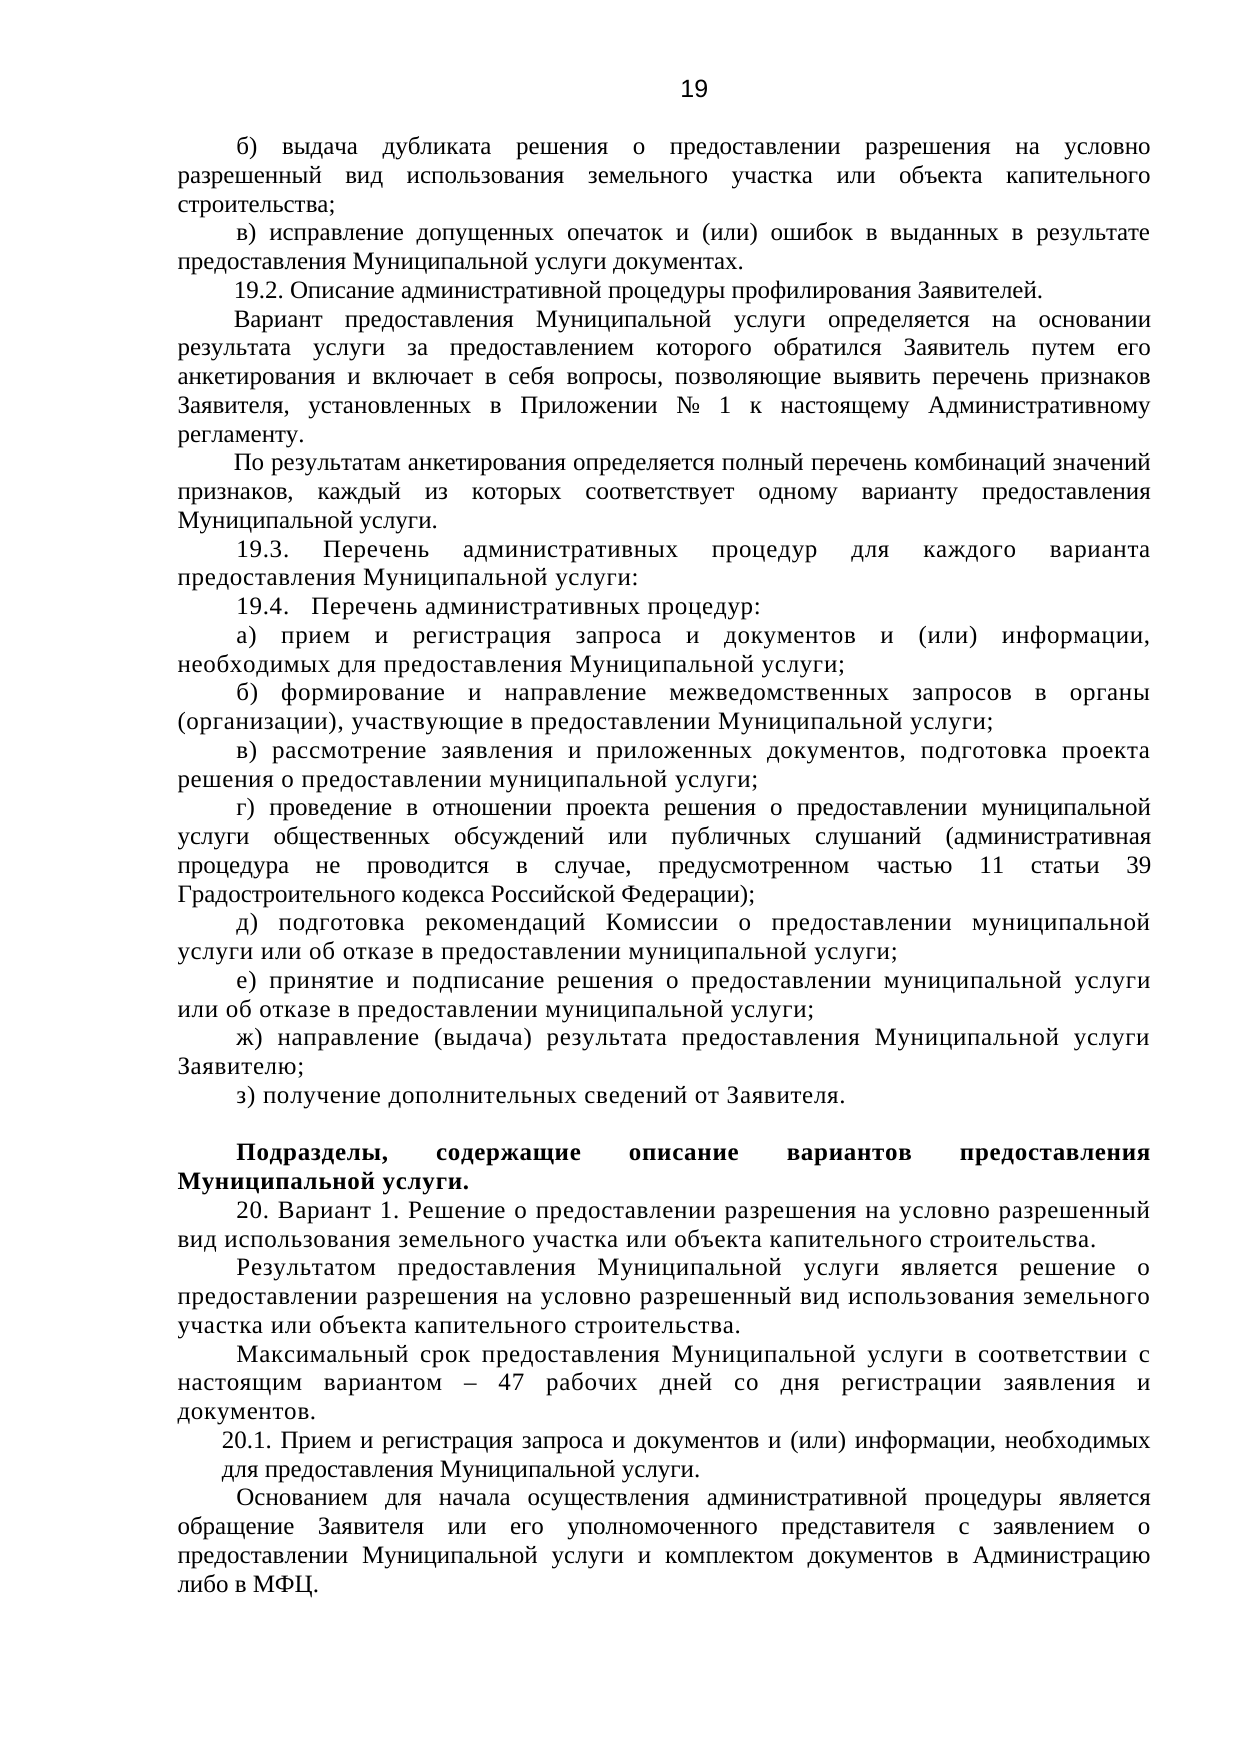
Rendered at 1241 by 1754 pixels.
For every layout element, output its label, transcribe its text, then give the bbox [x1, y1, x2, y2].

text е) принятие и подписание решения о предоставлении муниципальной услуги или об отказе в предоставлении муниципальной услуги; [177, 965, 1152, 1022]
text Подразделы, содержащие описание вариантов предоставления Муниципальной услуги. [177, 1137, 1152, 1195]
text Максимальный срок предоставления Муниципальной услуги в соответствии с настоящим вариантом – 47 рабочих дней со дня регистрации заявления и документов. [177, 1339, 1152, 1425]
text По результатам анкетирования определяется полный перечень комбинаций значений признаков, каждый из которых соответствует одному варианту предоставления Муниципальной услуги. [177, 447, 1152, 534]
text з) получение дополнительных сведений от Заявителя. [177, 1080, 1152, 1109]
text б) формирование и направление межведомственных запросов в органы (организации), участвующие в предоставлении Муниципальной услуги; [177, 677, 1152, 735]
text Основанием для начала осуществления административной процедуры является обращение Заявителя или его уполномоченного представителя с заявлением о предоставлении Муниципальной услуги и комплектом документов в Администрацию либо в МФЦ. [177, 1482, 1152, 1597]
text а) прием и регистрация запроса и документов и (или) информации, необходимых для предоставления Муниципальной услуги; [177, 620, 1152, 677]
text Вариант предоставления Муниципальной услуги определяется на основании результата услуги за предоставлением которого обратился Заявитель путем его анкетирования и включает в себя вопросы, позволяющие выявить перечень признаков Заявителя, установленных в Приложении № 1 к настоящему Административному регламенту. [177, 304, 1152, 447]
text 19.2. Описание административной процедуры профилирования Заявителей. [177, 275, 1152, 304]
list Перечень административных процедур: [236, 591, 1152, 620]
text в) рассмотрение заявления и приложенных документов, подготовка проекта решения о предоставлении муниципальной услуги; [177, 735, 1152, 792]
text 20.1. Прием и регистрация запроса и документов и (или) информации, необходимых для предоставления Муниципальной услуги. [222, 1425, 1152, 1482]
text Результатом предоставления Муниципальной услуги является решение о предоставлении разрешения на условно разрешенный вид использования земельного участка или объекта капительного строительства. [177, 1252, 1152, 1339]
text 20. Вариант 1. Решение о предоставлении разрешения на условно разрешенный вид использования земельного участка или объекта капительного строительства. [177, 1195, 1152, 1252]
text г) проведение в отношении проекта решения о предоставлении муниципальной услуги общественных обсуждений или публичных слушаний (административная процедура не проводится в случае, предусмотренном частью 11 статьи 39 Градостроительного кодекса Российской Федерации); [177, 792, 1152, 907]
text ж) направление (выдача) результата предоставления Муниципальной услуги Заявителю; [177, 1022, 1152, 1080]
text д) подготовка рекомендаций Комиссии о предоставлении муниципальной услуги или об отказе в предоставлении муниципальной услуги; [177, 907, 1152, 965]
text 19.3. Перечень административных процедур для каждого варианта предоставления Муниципальной услуги: [177, 534, 1152, 591]
list б) выдача дубликата решения о предоставлении разрешения на условно разрешенный вид использования земельного участка или объекта капительного строительства; [177, 131, 1152, 217]
list в) исправление допущенных опечаток и (или) ошибок в выданных в результате предоставления Муниципальной услуги документах. [177, 217, 1152, 275]
